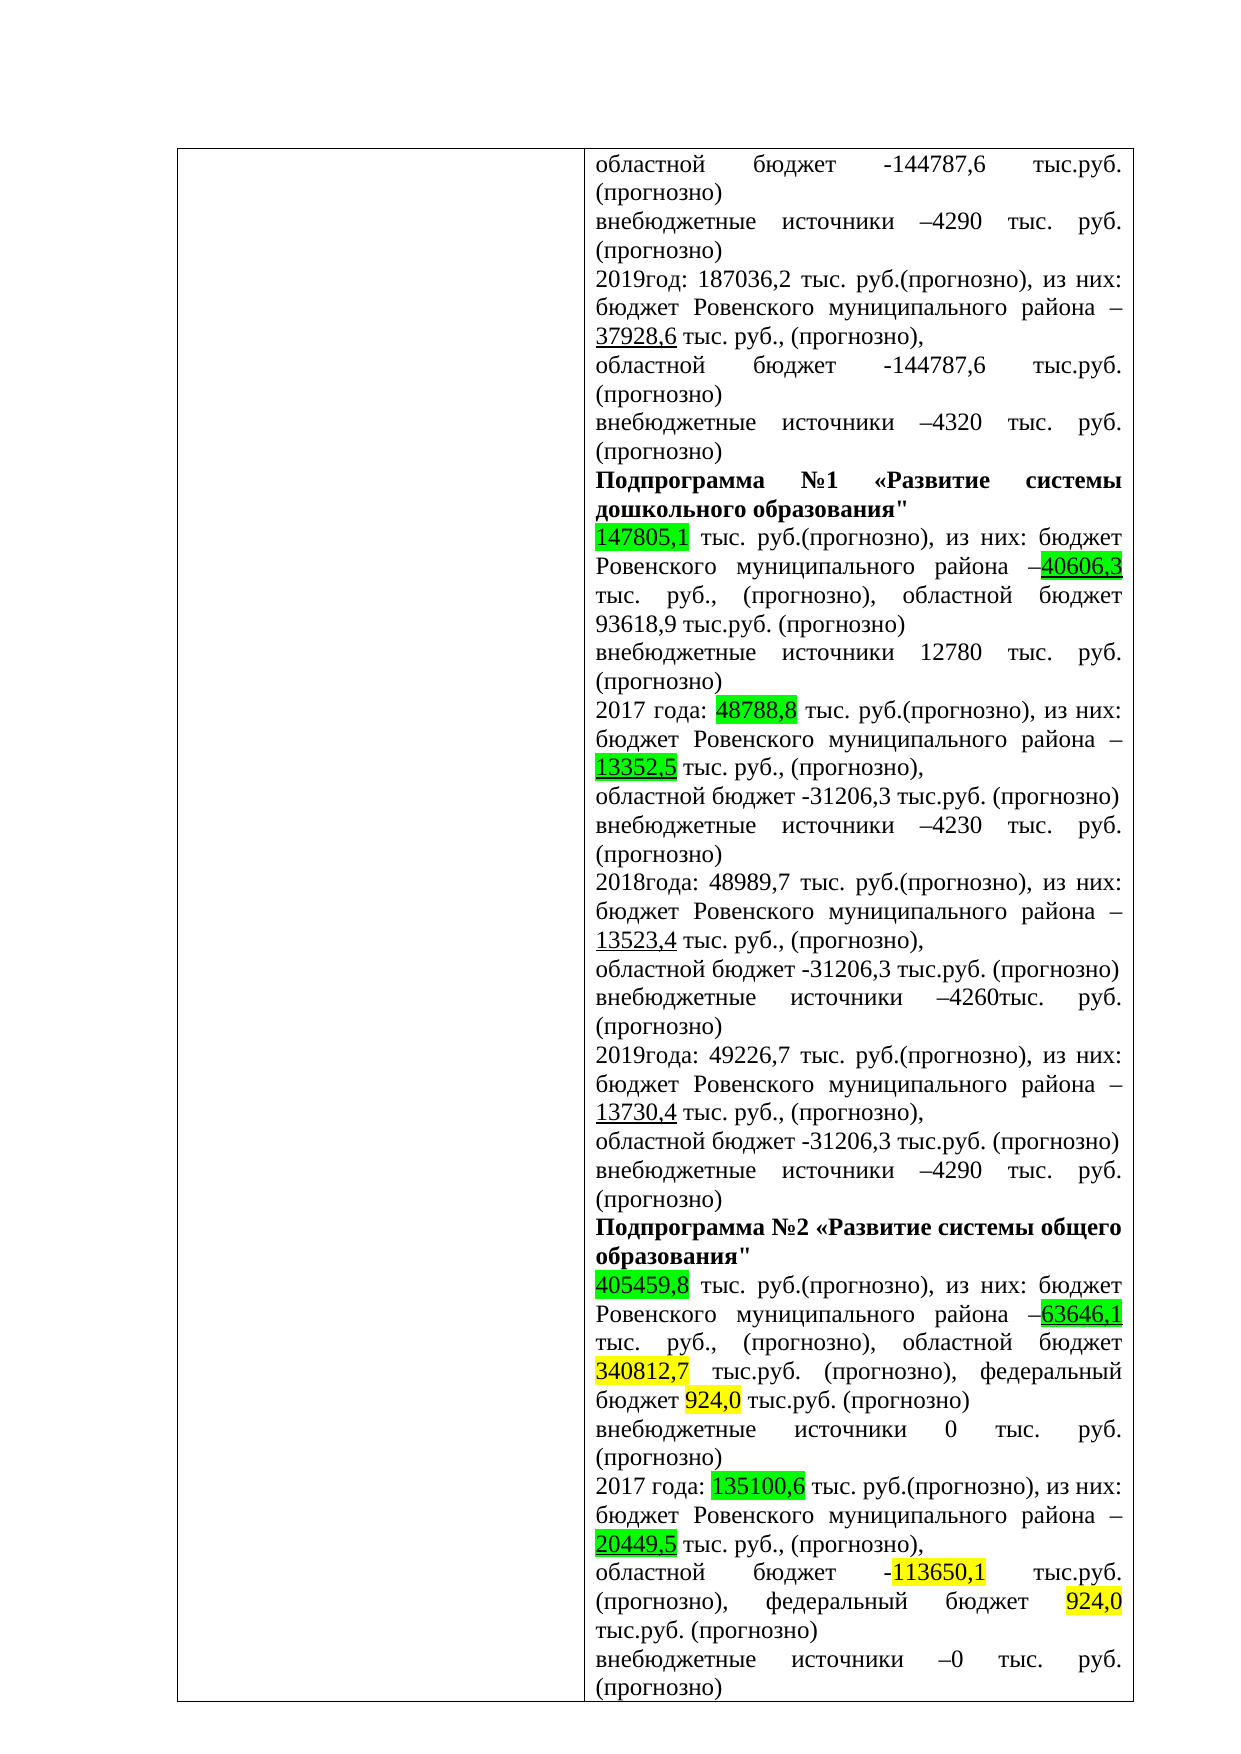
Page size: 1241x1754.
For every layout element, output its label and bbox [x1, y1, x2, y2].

table_cell [585, 149, 1133, 1701]
table_cell [178, 149, 584, 1701]
